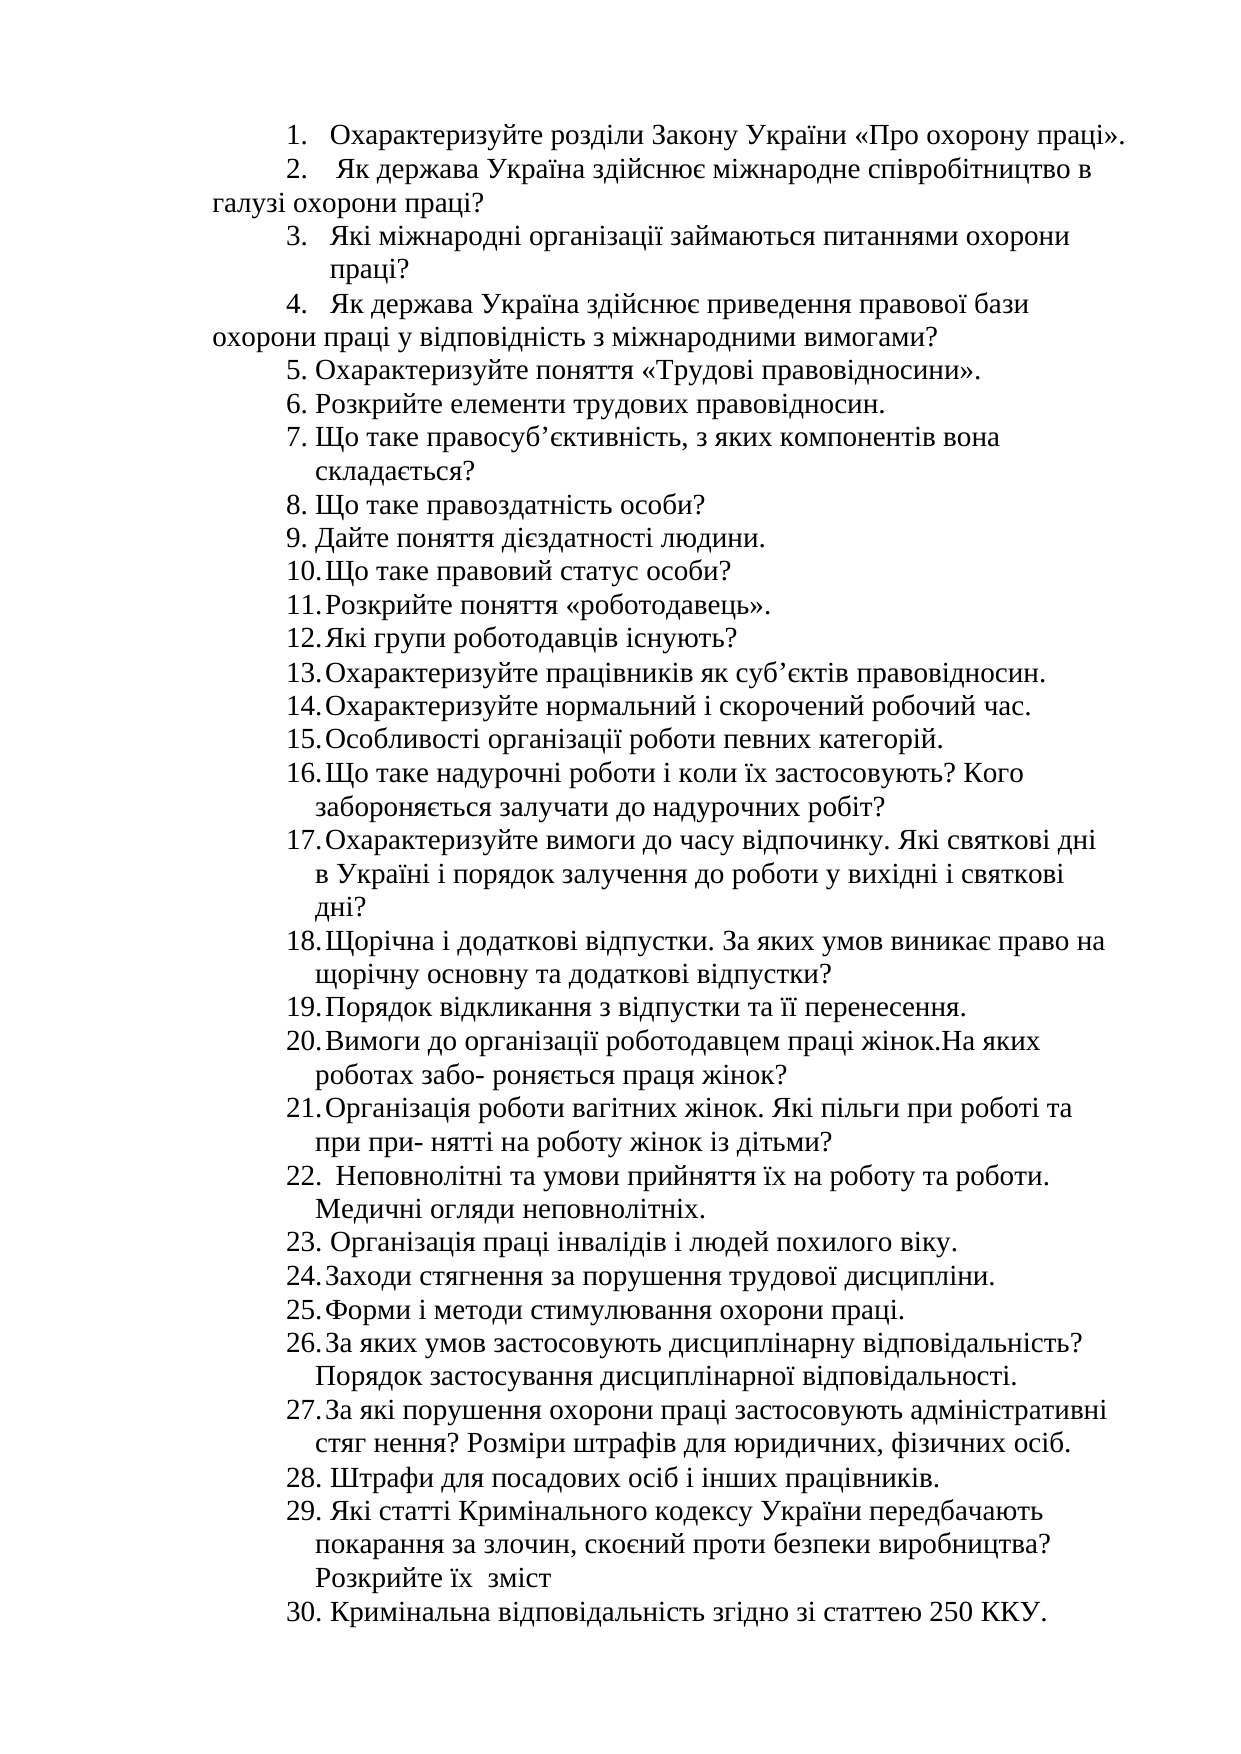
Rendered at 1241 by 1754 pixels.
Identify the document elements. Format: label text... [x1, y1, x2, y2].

list Штрафи для посадових осіб і інших працівників. [286, 1460, 1152, 1493]
list Охарактеризуйте працівників як суб’єктів правовідносин. [286, 655, 1152, 688]
list Охарактеризуйте поняття «Трудові правовідносини». [286, 353, 1152, 386]
list Форми і методи стимулювання охорони праці. [286, 1292, 1152, 1325]
list Щорічна і додаткові відпустки. За яких умов виникає право на щорічну основну та додаткові відпустки? [286, 923, 1116, 990]
list Особливості організації роботи певних категорій. [286, 722, 1152, 755]
list Що таке правосуб’єктивність, з яких компонентів вона складається? [286, 420, 1152, 487]
list Як держава Україна здійснює приведення правової бази охорони праці у відповідність з міжнародними вимогами? [212, 286, 1117, 353]
list За яких умов застосовують дисциплінарну відповідальність? Порядок застосування дисциплінарної відповідальності. [286, 1326, 1152, 1393]
list Які міжнародні організації займаються питаннями охорони праці? [286, 219, 1152, 286]
list Дайте поняття дієздатності людини. [286, 520, 1152, 554]
list Які статті Кримінального кодексу України передбачають покарання за злочин, скоєний проти безпеки виробництва? Розкрийте їх зміст [286, 1493, 1117, 1594]
list Які групи роботодавців існують? [286, 621, 1152, 655]
list Розкрийте елементи трудових правовідносин. [286, 386, 1152, 420]
list Заходи стягнення за порушення трудової дисципліни. [286, 1258, 1152, 1292]
list Організація праці інвалідів і людей похилого віку. [286, 1225, 1152, 1258]
list Охарактеризуйте вимоги до часу відпочинку. Які святкові дні в Україні і порядок залучення до роботи у вихідні і святкові дні? [286, 822, 1116, 923]
list Що таке правоздатність особи? [286, 487, 1152, 520]
list Що таке надурочні роботи і коли їх застосовують? Кого забороняється залучати до надурочних робіт? [286, 755, 1116, 822]
list Кримінальна відповідальність згідно зі статтею 250 ККУ. [286, 1594, 1152, 1627]
list За які порушення охорони праці застосовують адміністративні стяг нення? Розміри штрафів для юридичних, фізичних осіб. [286, 1393, 1117, 1460]
list Що таке правовий статус особи? [286, 554, 1152, 587]
list Охарактеризуйте нормальний і скорочений робочий час. [286, 688, 1152, 722]
list Організація роботи вагітних жінок. Які пільги при роботі та при при- нятті на роботу жінок із дітьми? [286, 1091, 1117, 1158]
list Вимоги до організації роботодавцем праці жінок.На яких роботах забо- роняється праця жінок? [286, 1023, 1117, 1091]
list Охарактеризуйте розділи Закону України «Про охорону праці». [286, 118, 1152, 152]
list Як держава Україна здійснює міжнародне співробітництво в галузі охорони праці? [212, 152, 1116, 219]
list Неповнолітні та умови прийняття їх на роботу та роботи. Медичні огляди неповнолітніх. [286, 1158, 1116, 1225]
list Розкрийте поняття «роботодавець». [286, 587, 1152, 621]
list Порядок відкликання з відпустки та її перенесення. [286, 990, 1152, 1023]
